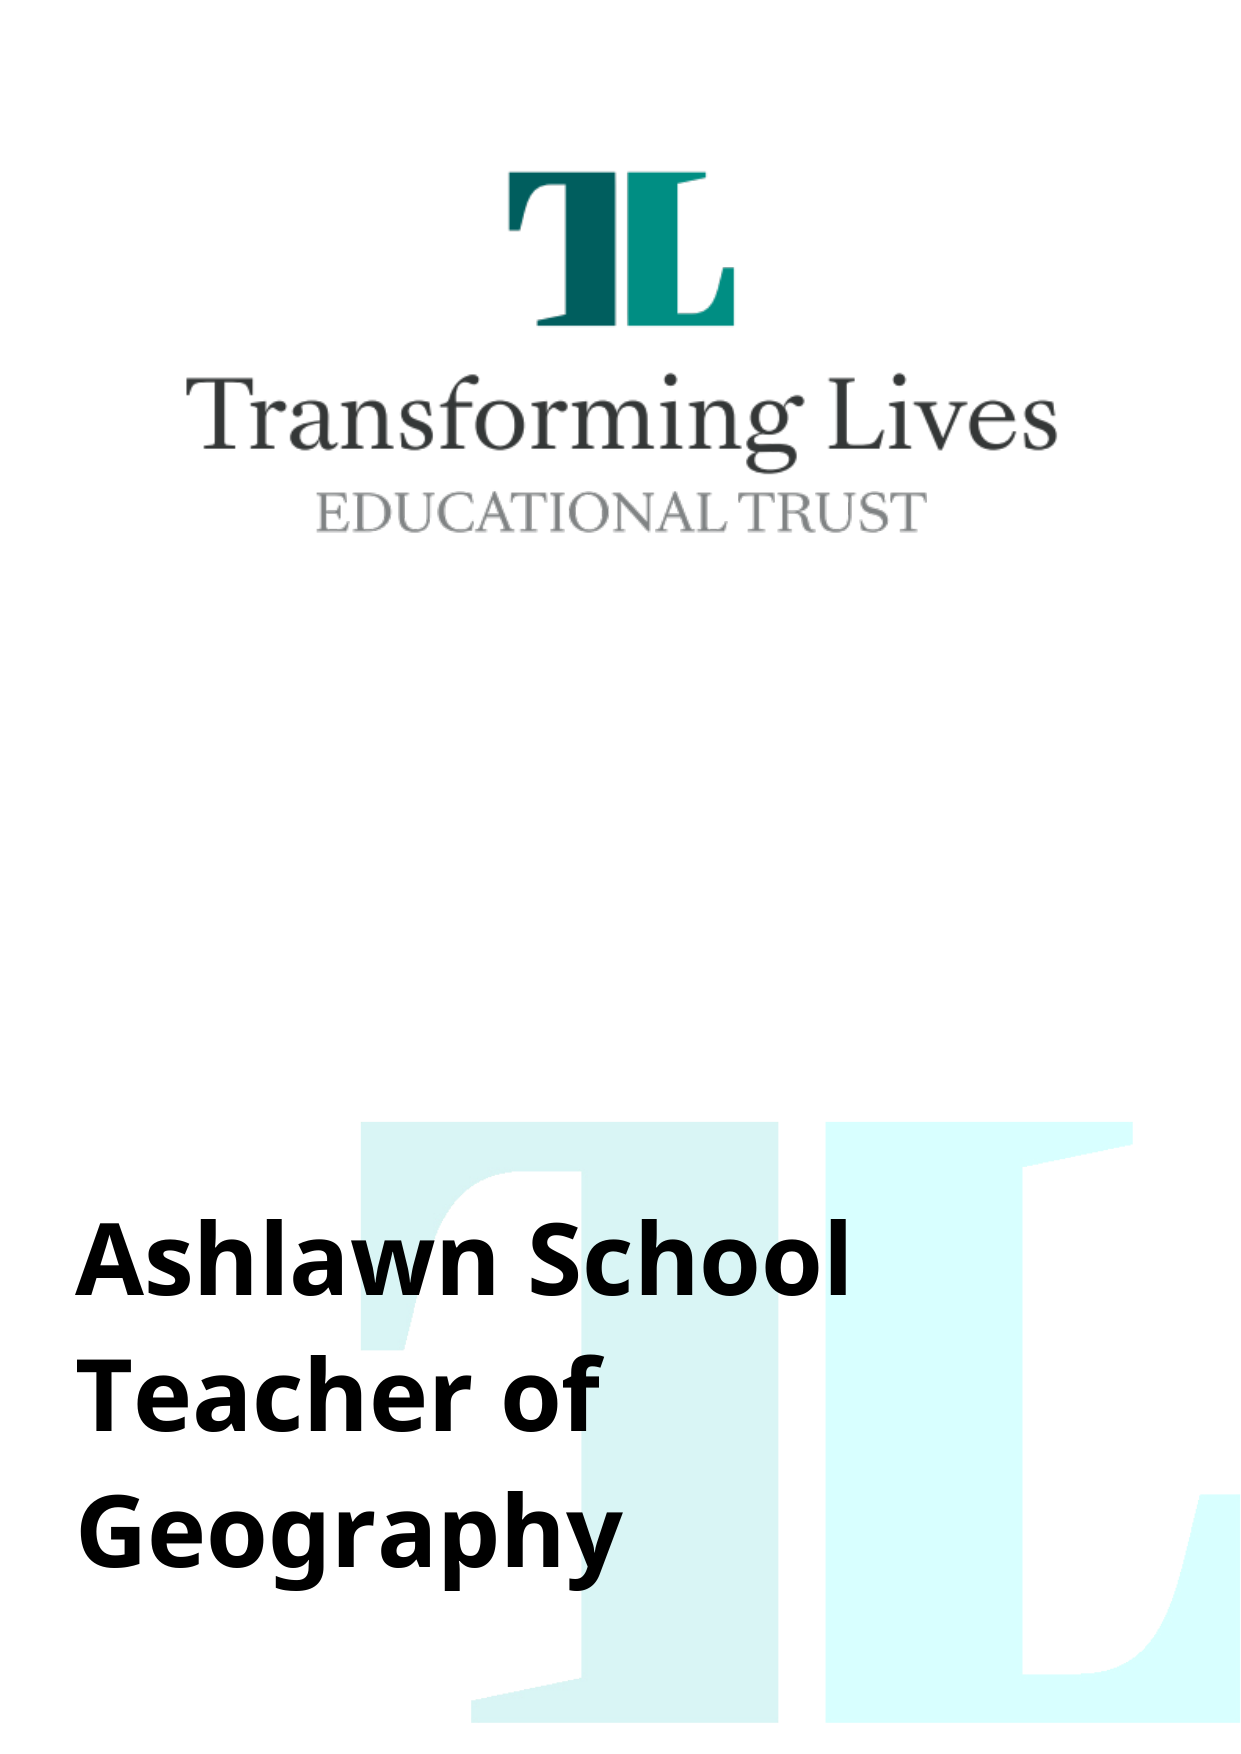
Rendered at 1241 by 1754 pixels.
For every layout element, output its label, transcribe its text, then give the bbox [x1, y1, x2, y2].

text Teacher of Geography [75, 1324, 1165, 1597]
text Ashlawn School [75, 1188, 1165, 1324]
